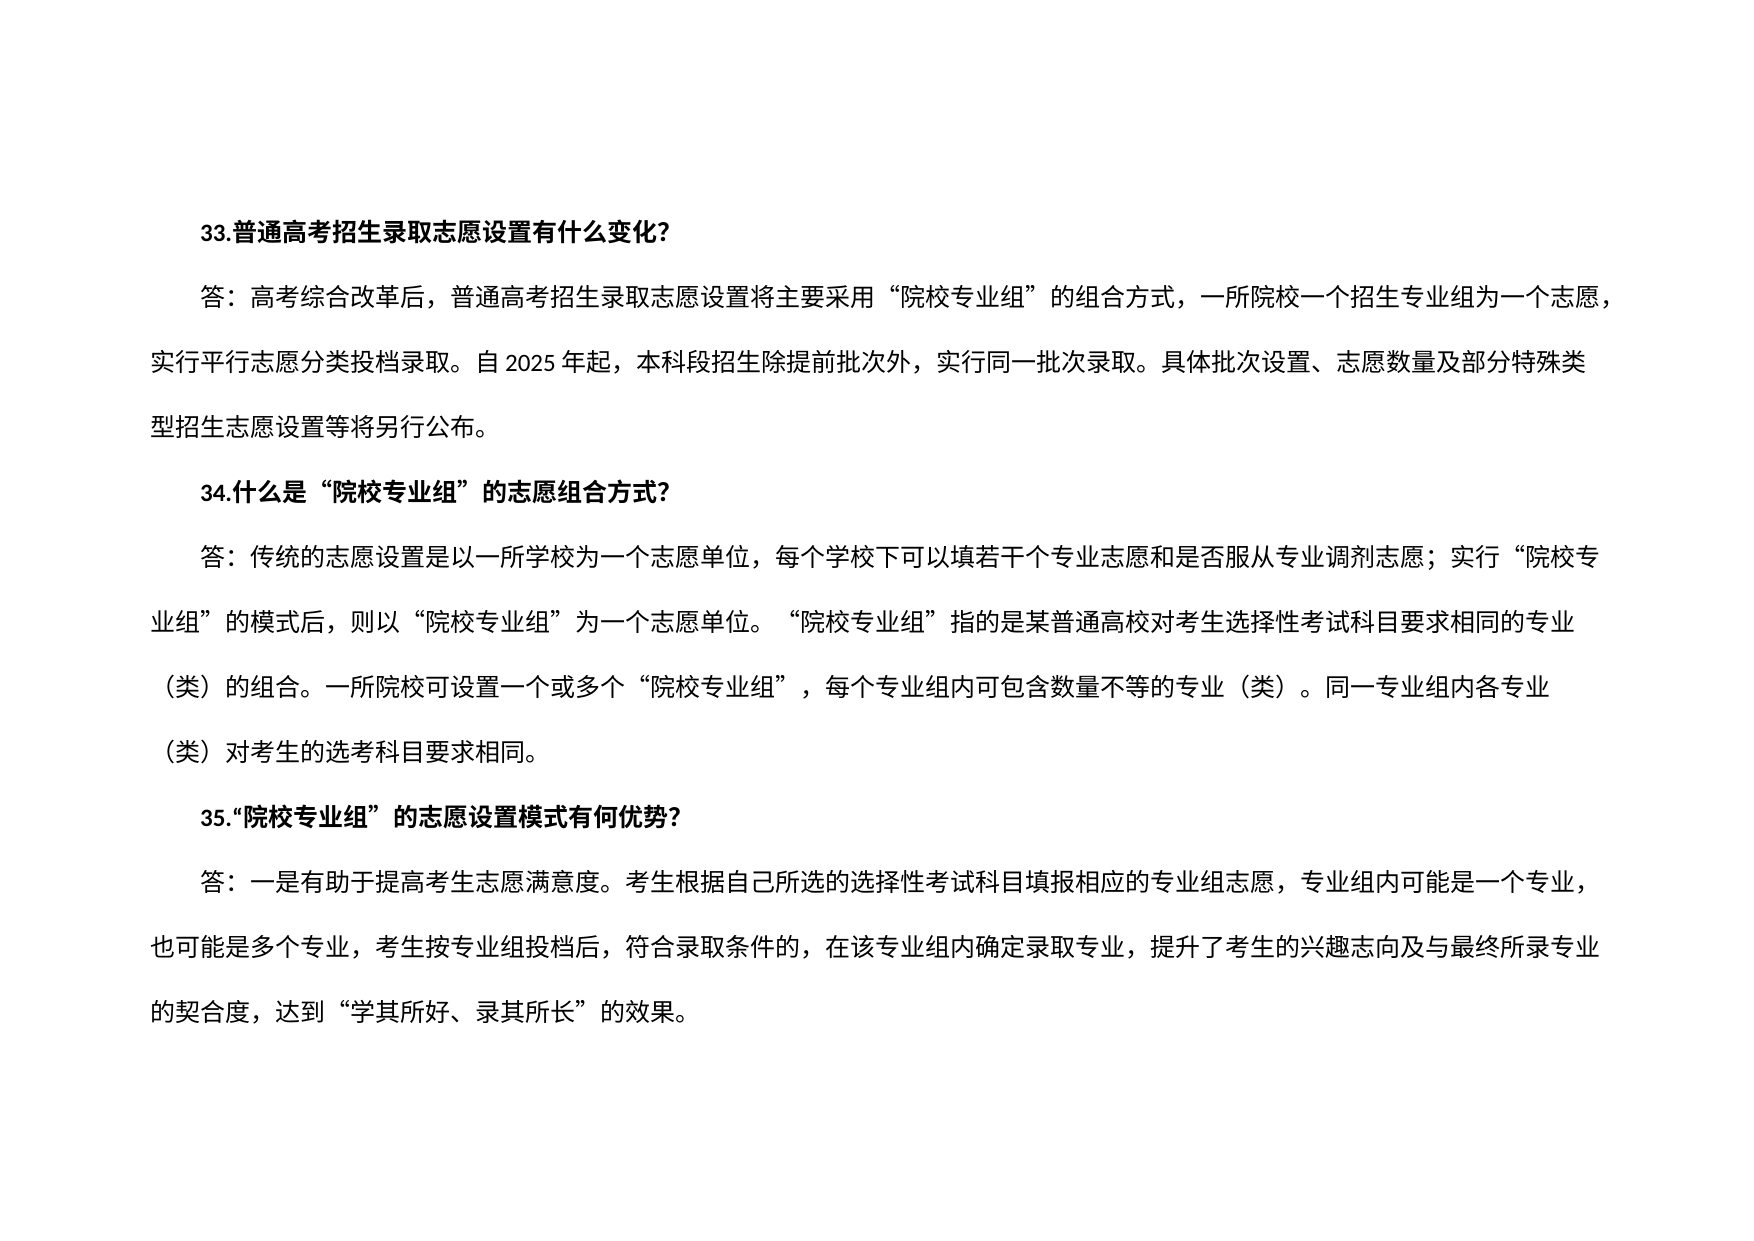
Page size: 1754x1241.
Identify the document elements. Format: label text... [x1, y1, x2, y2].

text 35.“院校专业组”的志愿设置模式有何优势？ [150, 783, 1604, 848]
text 答：传统的志愿设置是以一所学校为一个志愿单位，每个学校下可以填若干个专业志愿和是否服从专业调剂志愿；实行“院校专业组”的模式后，则以“院校专业组”为一个志愿单位。“院校专业组”指的是某普通高校对考生选择性考试科目要求相同的专业（类）的组合。一所院校可设置一个或多个“院校专业组”，每个专业组内可包含数量不等的专业（类）。同一专业组内各专业（类）对考生的选考科目要求相同。 [150, 523, 1604, 783]
text 33.普通高考招生录取志愿设置有什么变化？ [150, 198, 1604, 263]
text 34.什么是“院校专业组”的志愿组合方式？ [150, 458, 1604, 523]
text 答：一是有助于提高考生志愿满意度。考生根据自己所选的选择性考试科目填报相应的专业组志愿，专业组内可能是一个专业，也可能是多个专业，考生按专业组投档后，符合录取条件的，在该专业组内确定录取专业，提升了考生的兴趣志向及与最终所录专业的契合度，达到“学其所好、录其所长”的效果。 [150, 848, 1604, 1043]
text 答：高考综合改革后，普通高考招生录取志愿设置将主要采用“院校专业组”的组合方式，一所院校一个招生专业组为一个志愿，实行平行志愿分类投档录取。自2025年起，本科段招生除提前批次外，实行同一批次录取。具体批次设置、志愿数量及部分特殊类型招生志愿设置等将另行公布。 [150, 263, 1604, 458]
